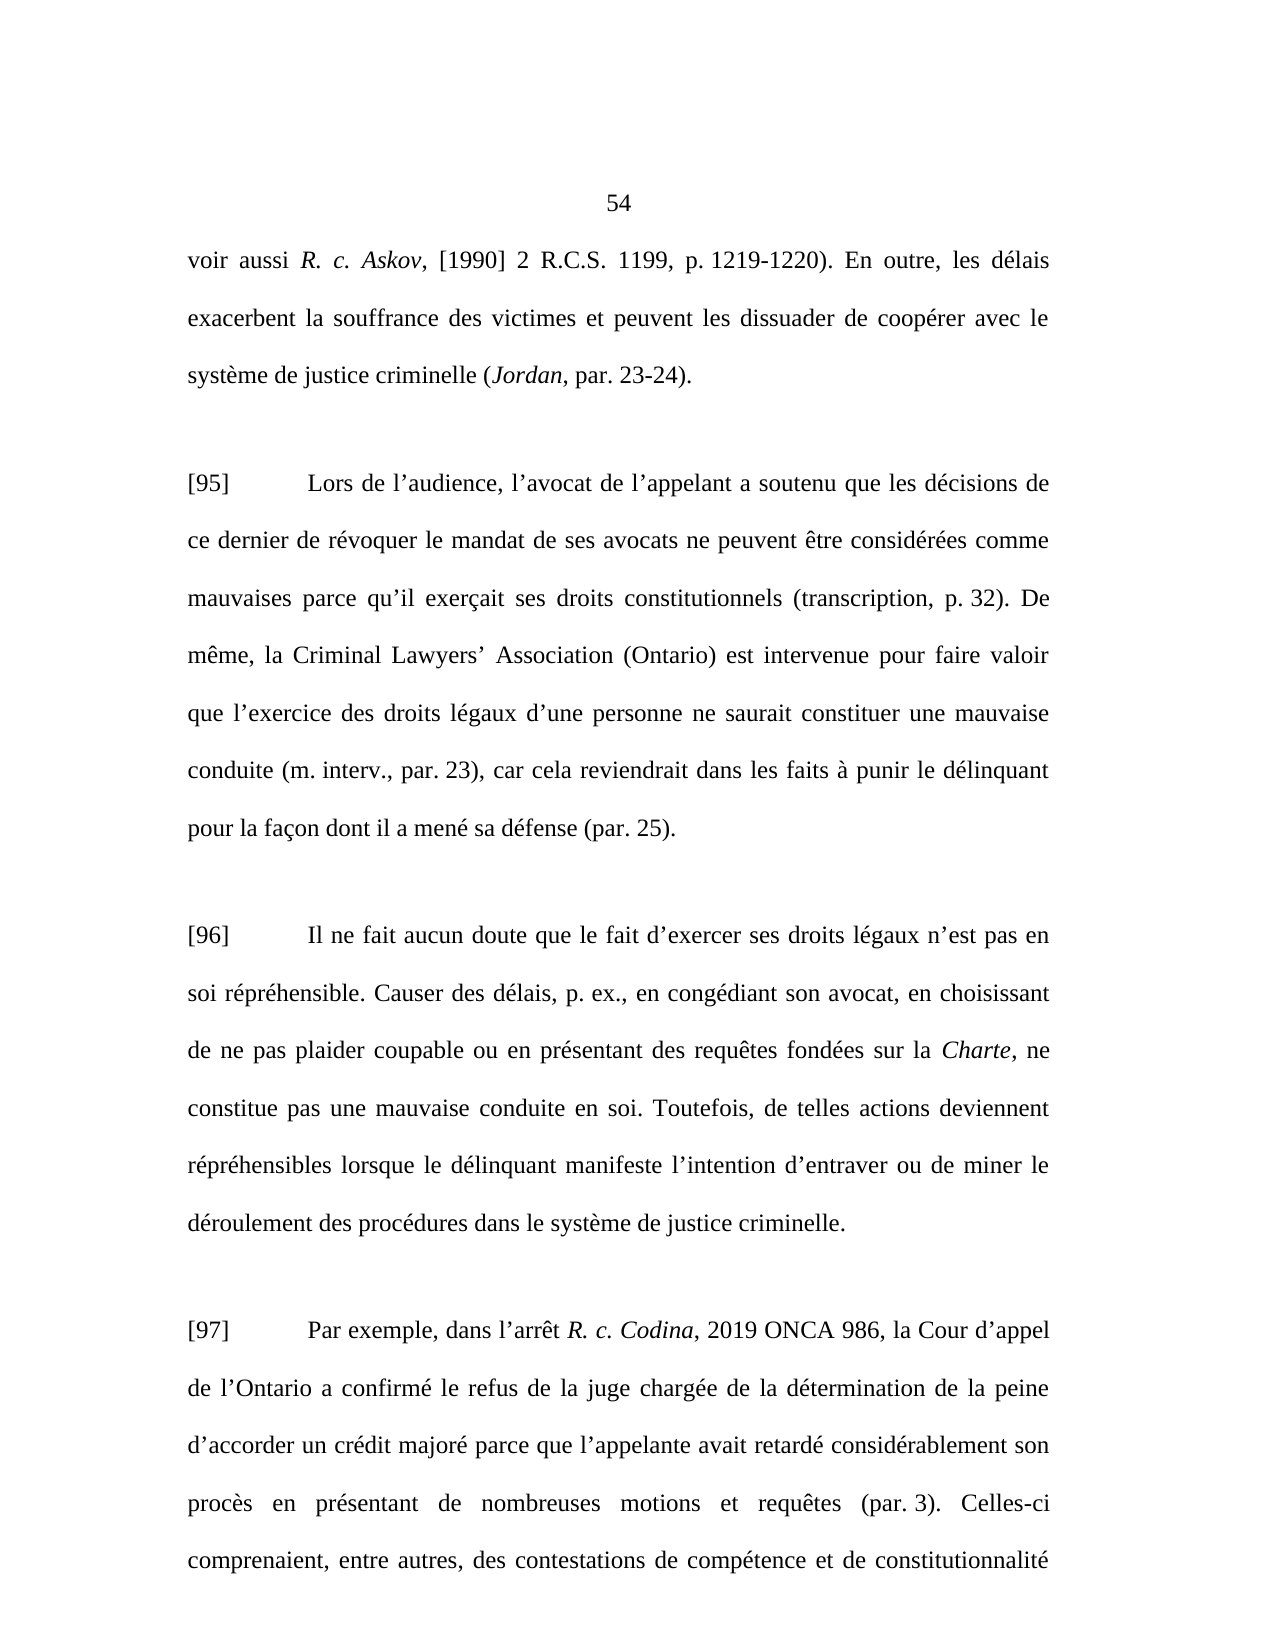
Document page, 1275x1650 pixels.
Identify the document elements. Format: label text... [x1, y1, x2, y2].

text Lors de l’audience, l’avocat de l’appelant a soutenu que les décisions de ce dernier de révoquer le mandat de ses avocats ne peuvent être considérées comme mauvaises parce qu’il exerçait ses droits constitutionnels (transcription, p. 32). De même, la Criminal Lawyers’ Association (Ontario) est intervenue pour faire valoir que l’exercice des droits légaux d’une personne ne saurait constituer une mauvaise conduite (m. interv., par. 23), car cela reviendrait dans les faits à punir le délinquant pour la façon dont il a mené sa défense (par. 25). [187, 468, 1050, 841]
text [187, 1315, 1050, 1574]
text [187, 245, 1050, 389]
text Il ne fait aucun doute que le fait d’exercer ses droits légaux n’est pas en soi répréhensible. Causer des délais, p. ex., en congédiant son avocat, en choisissant de ne pas plaider coupable ou en présentant des requêtes fondées sur la Charte, ne constitue pas une mauvaise conduite en soi. Toutefois, de telles actions deviennent répréhensibles lorsque le délinquant manifeste l’intention d’entraver ou de miner le déroulement des procédures dans le système de justice criminelle. [187, 920, 1050, 1236]
